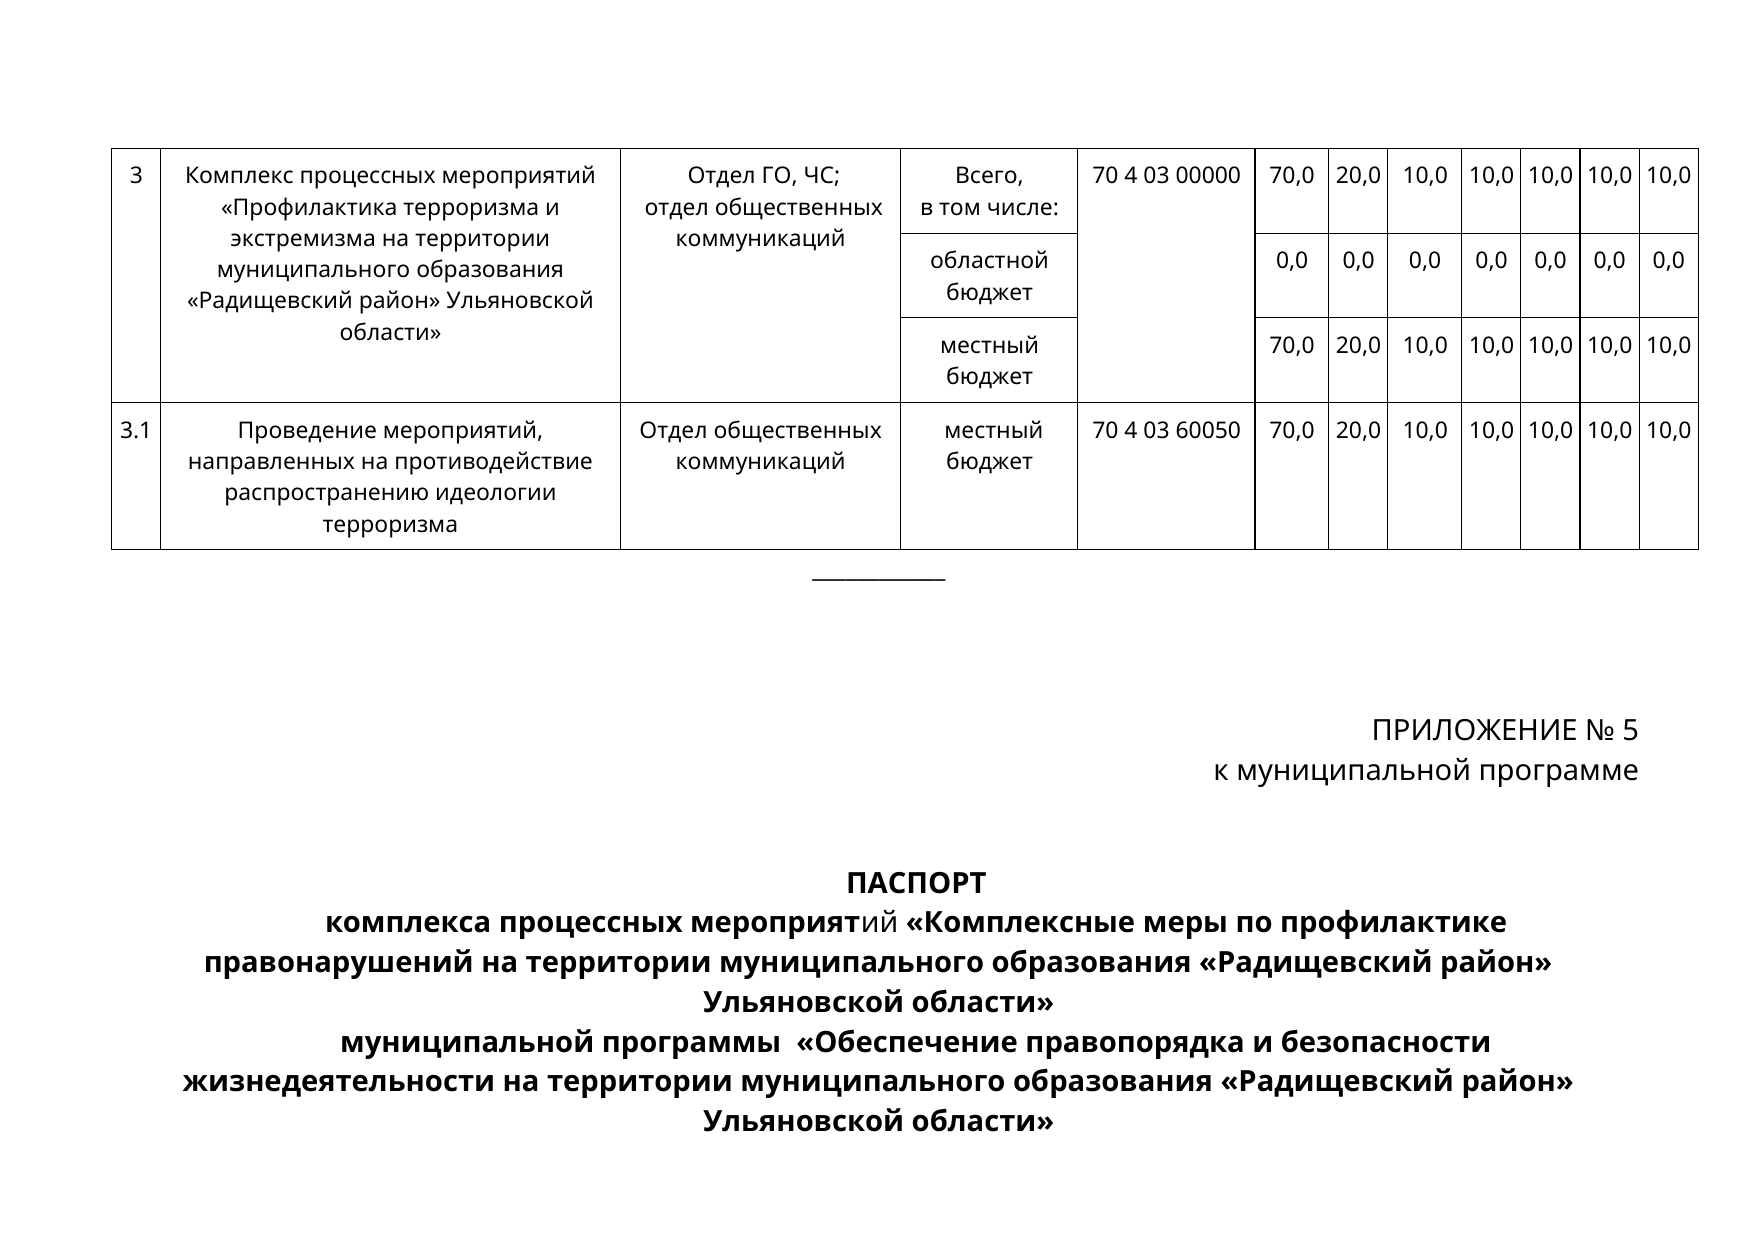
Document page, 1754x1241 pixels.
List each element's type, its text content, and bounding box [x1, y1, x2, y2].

table_cell 10,0 [1640, 403, 1698, 549]
table_cell Проведение мероприятий, направленных на противодействие распространению идеологии терроризма [161, 403, 620, 549]
table_cell 10,0 [1521, 318, 1579, 402]
table_cell 10,0 [1462, 149, 1520, 232]
table_cell 10,0 [1581, 403, 1639, 549]
table_cell местный бюджет [901, 318, 1077, 402]
table_cell 0,0 [1462, 234, 1520, 317]
table_cell 0,0 [1640, 234, 1698, 317]
table_cell Всего, в том числе: [901, 149, 1077, 232]
table_cell 10,0 [1521, 403, 1579, 549]
table_cell 70 4 03 60050 [1078, 403, 1254, 549]
table_cell 0,0 [1521, 234, 1579, 317]
table_cell 0,0 [1581, 234, 1639, 317]
text муниципальной программы «Обеспечение правопорядка и безопасности жизнедеятельности на территории муниципального образования «Радищевский район» Ульяновской области» [118, 1021, 1639, 1140]
table_cell 10,0 [1462, 318, 1520, 402]
text ПАСПОРТ [118, 862, 1639, 902]
table_cell Отдел ГО, ЧС; отдел общественных коммуникаций [621, 149, 900, 402]
table_cell 70,0 [1256, 318, 1328, 402]
table_cell 10,0 [1640, 318, 1698, 402]
table_cell 3.1 [112, 403, 160, 549]
table_cell 10,0 [1388, 149, 1461, 232]
table_cell Комплекс процессных мероприятий «Профилактика терроризма и экстремизма на территории муниципального образования «Радищевский район» Ульяновской области» [161, 149, 620, 402]
table_cell 10,0 [1640, 149, 1698, 232]
table_cell 0,0 [1256, 234, 1328, 317]
table_cell 20,0 [1329, 318, 1387, 402]
table_cell 20,0 [1329, 403, 1387, 549]
table_cell 10,0 [1388, 403, 1461, 549]
table_cell 0,0 [1329, 234, 1387, 317]
table_cell 70,0 [1256, 403, 1328, 549]
table_cell 10,0 [1388, 318, 1461, 402]
table_cell местный бюджет [901, 403, 1077, 549]
table_cell 10,0 [1462, 403, 1520, 549]
text к муниципальной программе [118, 749, 1639, 789]
table_cell 70,0 [1256, 149, 1328, 232]
table_cell 10,0 [1521, 149, 1579, 232]
table_cell 0,0 [1388, 234, 1461, 317]
text ____________ [118, 550, 1639, 584]
table_cell 20,0 [1329, 149, 1387, 232]
text ПРИЛОЖЕНИЕ № 5 [118, 709, 1639, 749]
table_cell 10,0 [1581, 318, 1639, 402]
table_cell 3 [112, 149, 160, 402]
table_cell 10,0 [1581, 149, 1639, 232]
table_cell 70 4 03 00000 [1078, 149, 1254, 402]
table_cell Отдел общественных коммуникаций [621, 403, 900, 549]
text комплекса процессных мероприятий «Комплексные меры по профилактике правонарушений на территории муниципального образования «Радищевский район» Ульяновской области» [118, 902, 1639, 1021]
table_cell областной бюджет [901, 234, 1077, 317]
